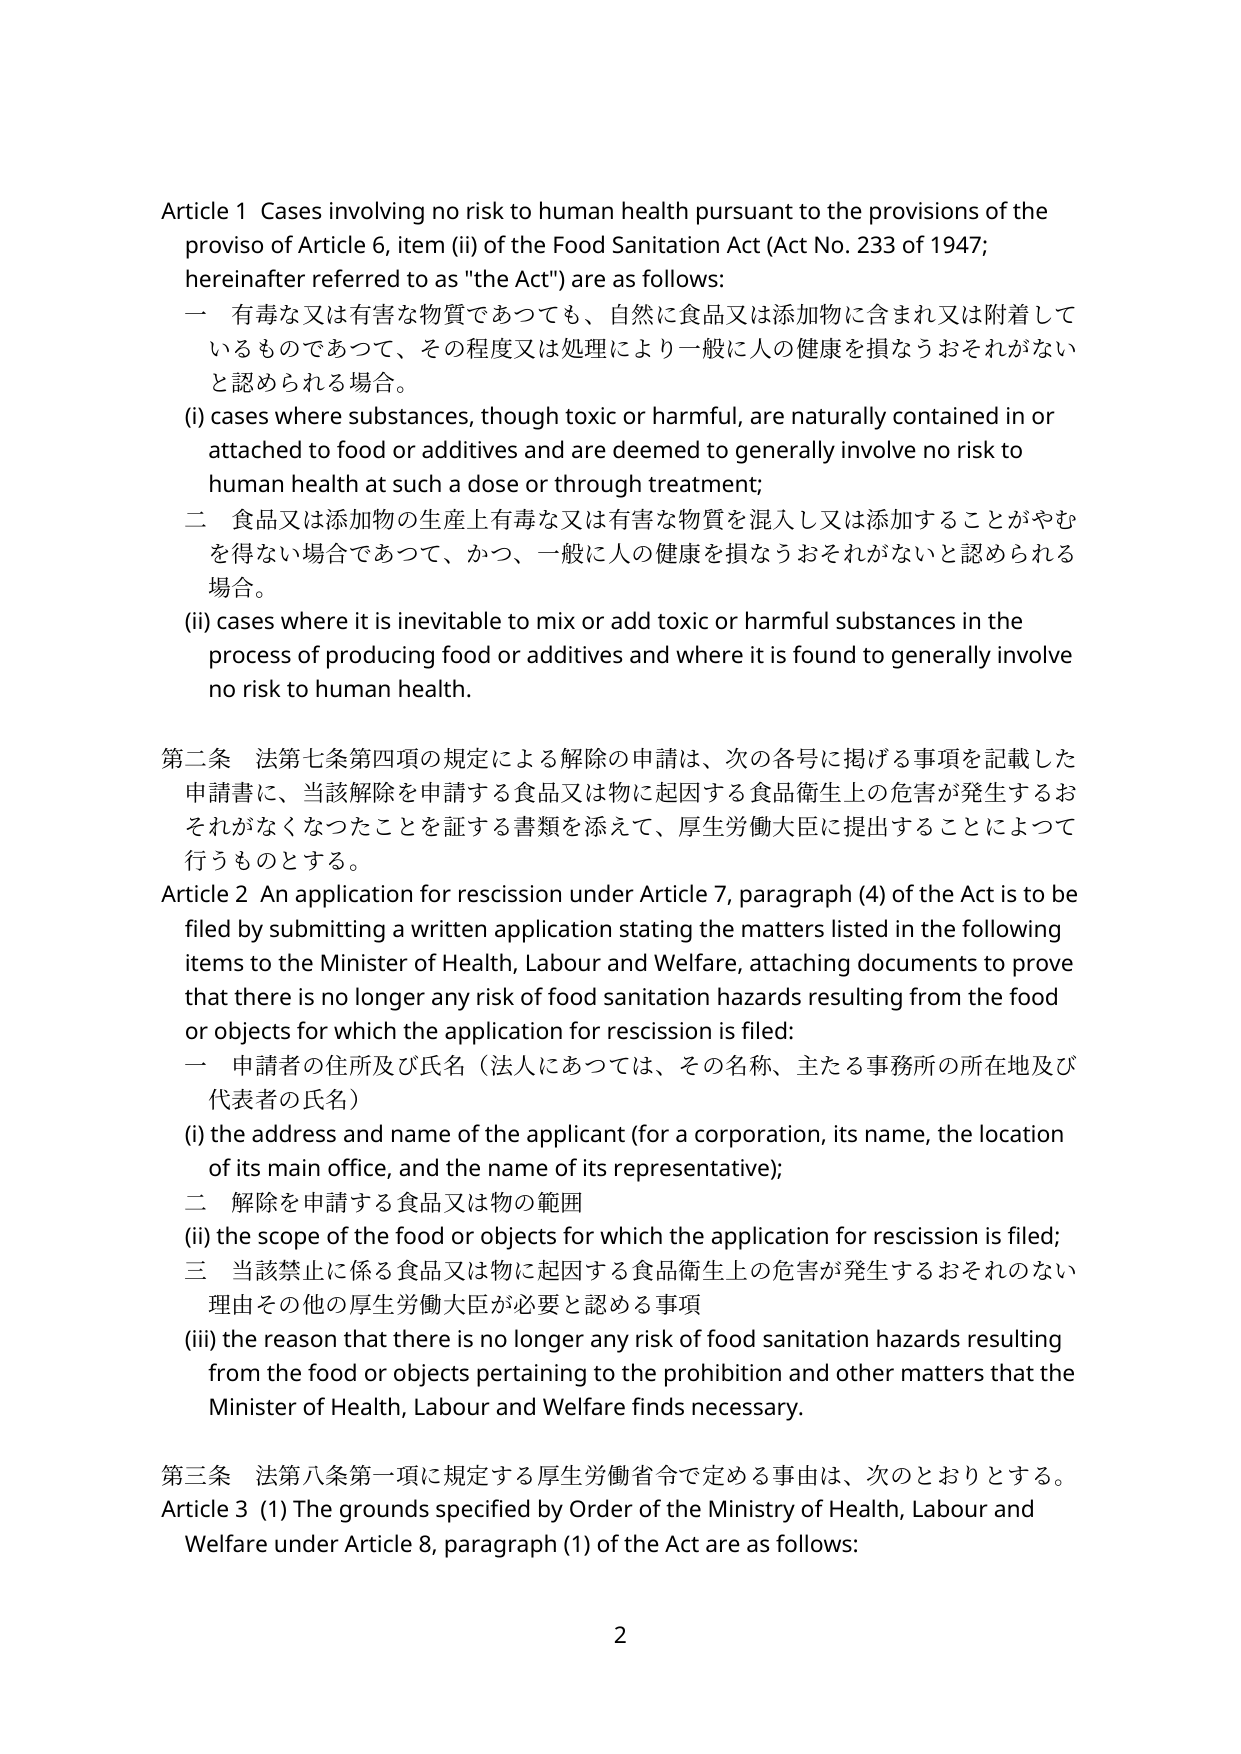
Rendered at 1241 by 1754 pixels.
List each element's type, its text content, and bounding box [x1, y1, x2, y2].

text (i) the address and name of the applicant (for a corporation, its name, the location of its main office, and the name of its representative); [184, 1116, 1079, 1184]
text 第三条 法第八条第一項に規定する厚生労働省令で定める事由は、次のとおりとする。 [161, 1458, 1079, 1492]
text (ii) the scope of the food or objects for which the application for rescission is filed; [184, 1219, 1079, 1253]
text 一 有毒な又は有害な物質であつても、自然に食品又は添加物に含まれ又は附着しているものであつて、その程度又は処理により一般に人の健康を損なうおそれがないと認められる場合。 [184, 296, 1079, 399]
text 三 当該禁止に係る食品又は物に起因する食品衛生上の危害が発生するおそれのない理由その他の厚生労働大臣が必要と認める事項 [184, 1253, 1079, 1321]
text 二 食品又は添加物の生産上有毒な又は有害な物質を混入し又は添加することがやむを得ない場合であつて、かつ、一般に人の健康を損なうおそれがないと認められる場合。 [184, 501, 1079, 604]
text (iii) the reason that there is no longer any risk of food sanitation hazards resulting from the food or objects pertaining to the prohibition and other matters that the Minister of Health, Labour and Welfare finds necessary. [184, 1321, 1079, 1424]
text Article 1 Cases involving no risk to human health pursuant to the provisions of the proviso of Article 6, item (ii) of the Food Sanitation Act (Act No. 233 of 1947; hereinafter referred to as "the Act") are as follows: [161, 194, 1079, 296]
text Article 3 (1) The grounds specified by Order of the Ministry of Health, Labour and Welfare under Article 8, paragraph (1) of the Act are as follows: [161, 1492, 1079, 1560]
text 一 申請者の住所及び氏名（法人にあつては、その名称、主たる事務所の所在地及び代表者の氏名） [184, 1048, 1079, 1116]
text 二 解除を申請する食品又は物の範囲 [184, 1184, 1079, 1219]
text Article 2 An application for rescission under Article 7, paragraph (4) of the Act is to be filed by submitting a written application stating the matters listed in the following items to the Minister of Health, Labour and Welfare, attaching documents to prove that there is no longer any risk of food sanitation hazards resulting from the food or objects for which the application for rescission is filed: [161, 877, 1079, 1048]
text 第二条 法第七条第四項の規定による解除の申請は、次の各号に掲げる事項を記載した申請書に、当該解除を申請する食品又は物に起因する食品衛生上の危害が発生するおそれがなくなつたことを証する書類を添えて、厚生労働大臣に提出することによつて行うものとする。 [161, 740, 1079, 877]
text (i) cases where substances, though toxic or harmful, are naturally contained in or attached to food or additives and are deemed to generally involve no risk to human health at such a dose or through treatment; [184, 399, 1079, 501]
text (ii) cases where it is inevitable to mix or add toxic or harmful substances in the process of producing food or additives and where it is found to generally involve no risk to human health. [184, 604, 1079, 706]
